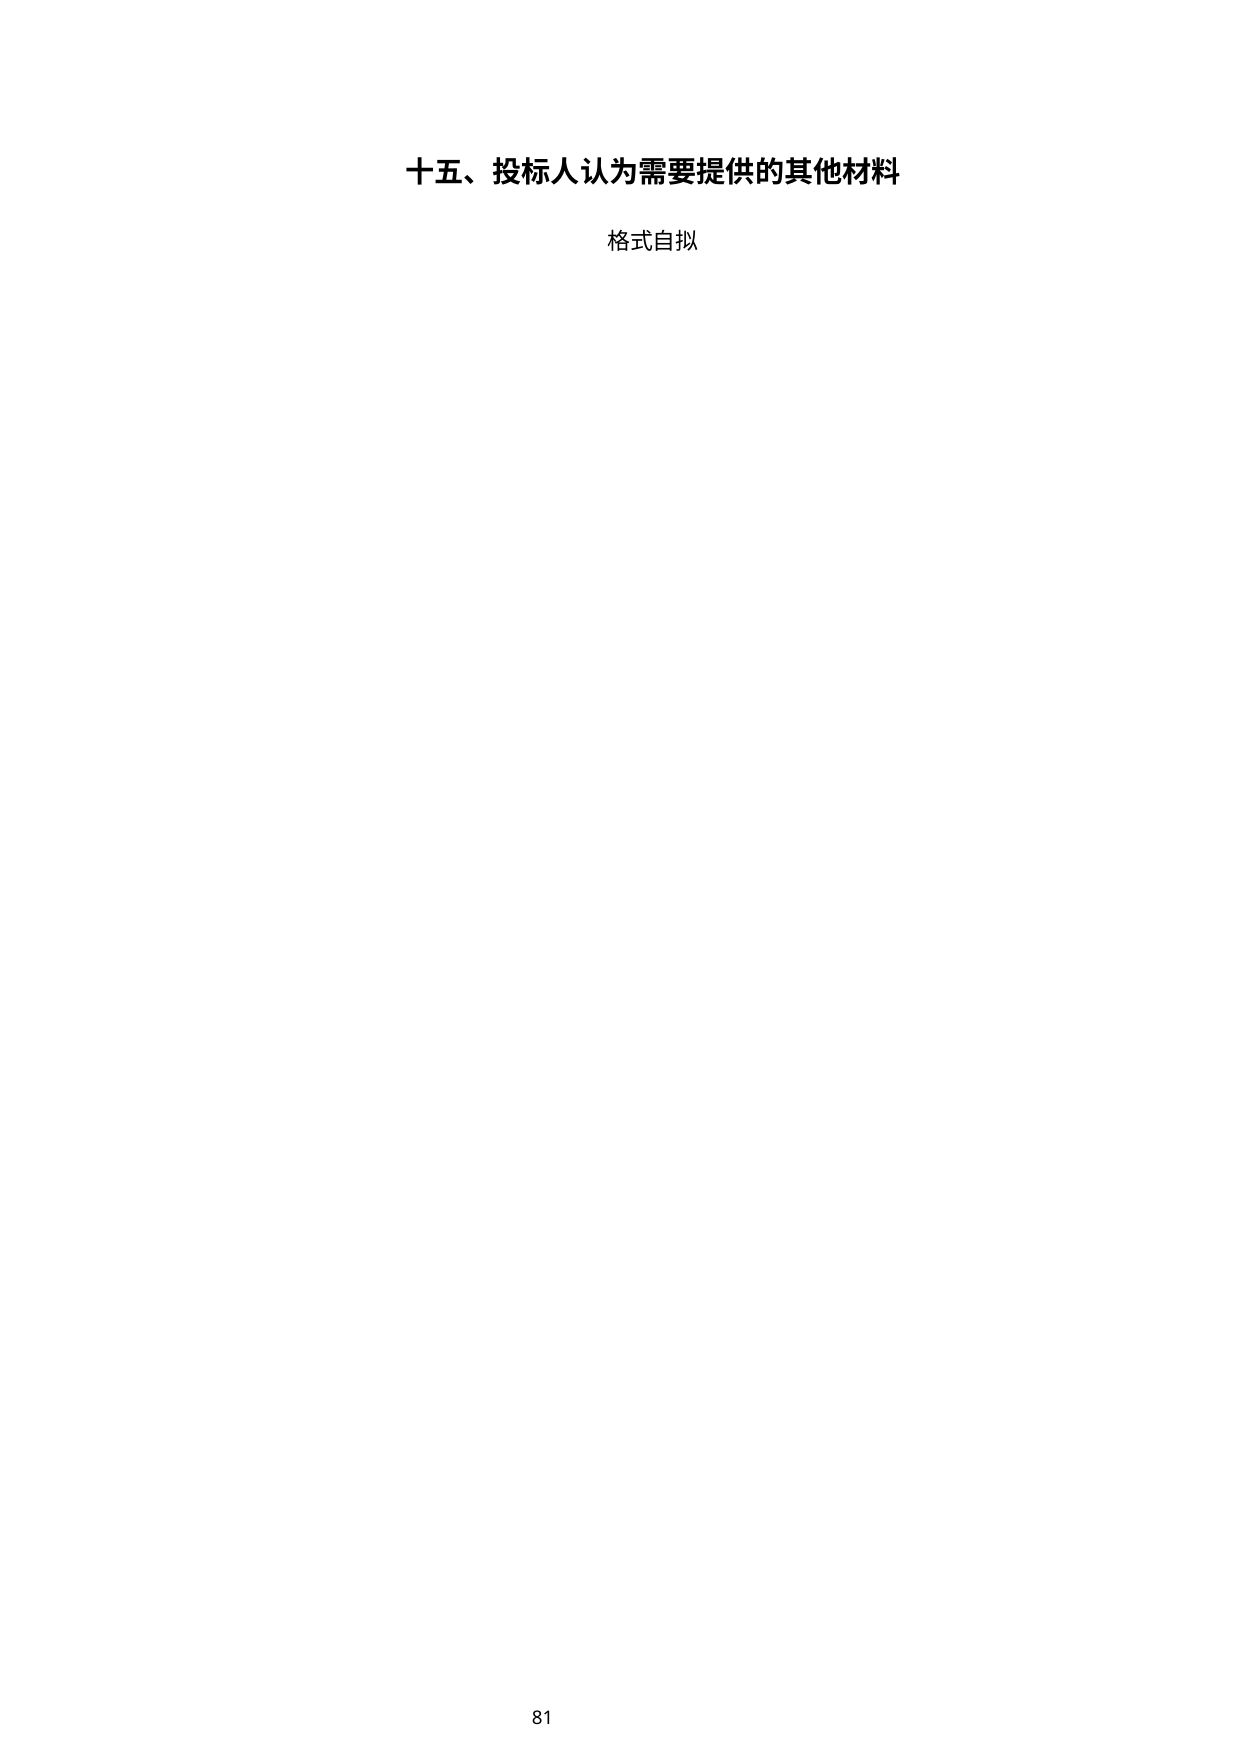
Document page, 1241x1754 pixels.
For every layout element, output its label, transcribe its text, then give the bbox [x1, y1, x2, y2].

text 十五、投标人认为需要提供的其他材料 [113, 149, 1133, 191]
text 格式自拟 [113, 212, 1133, 258]
